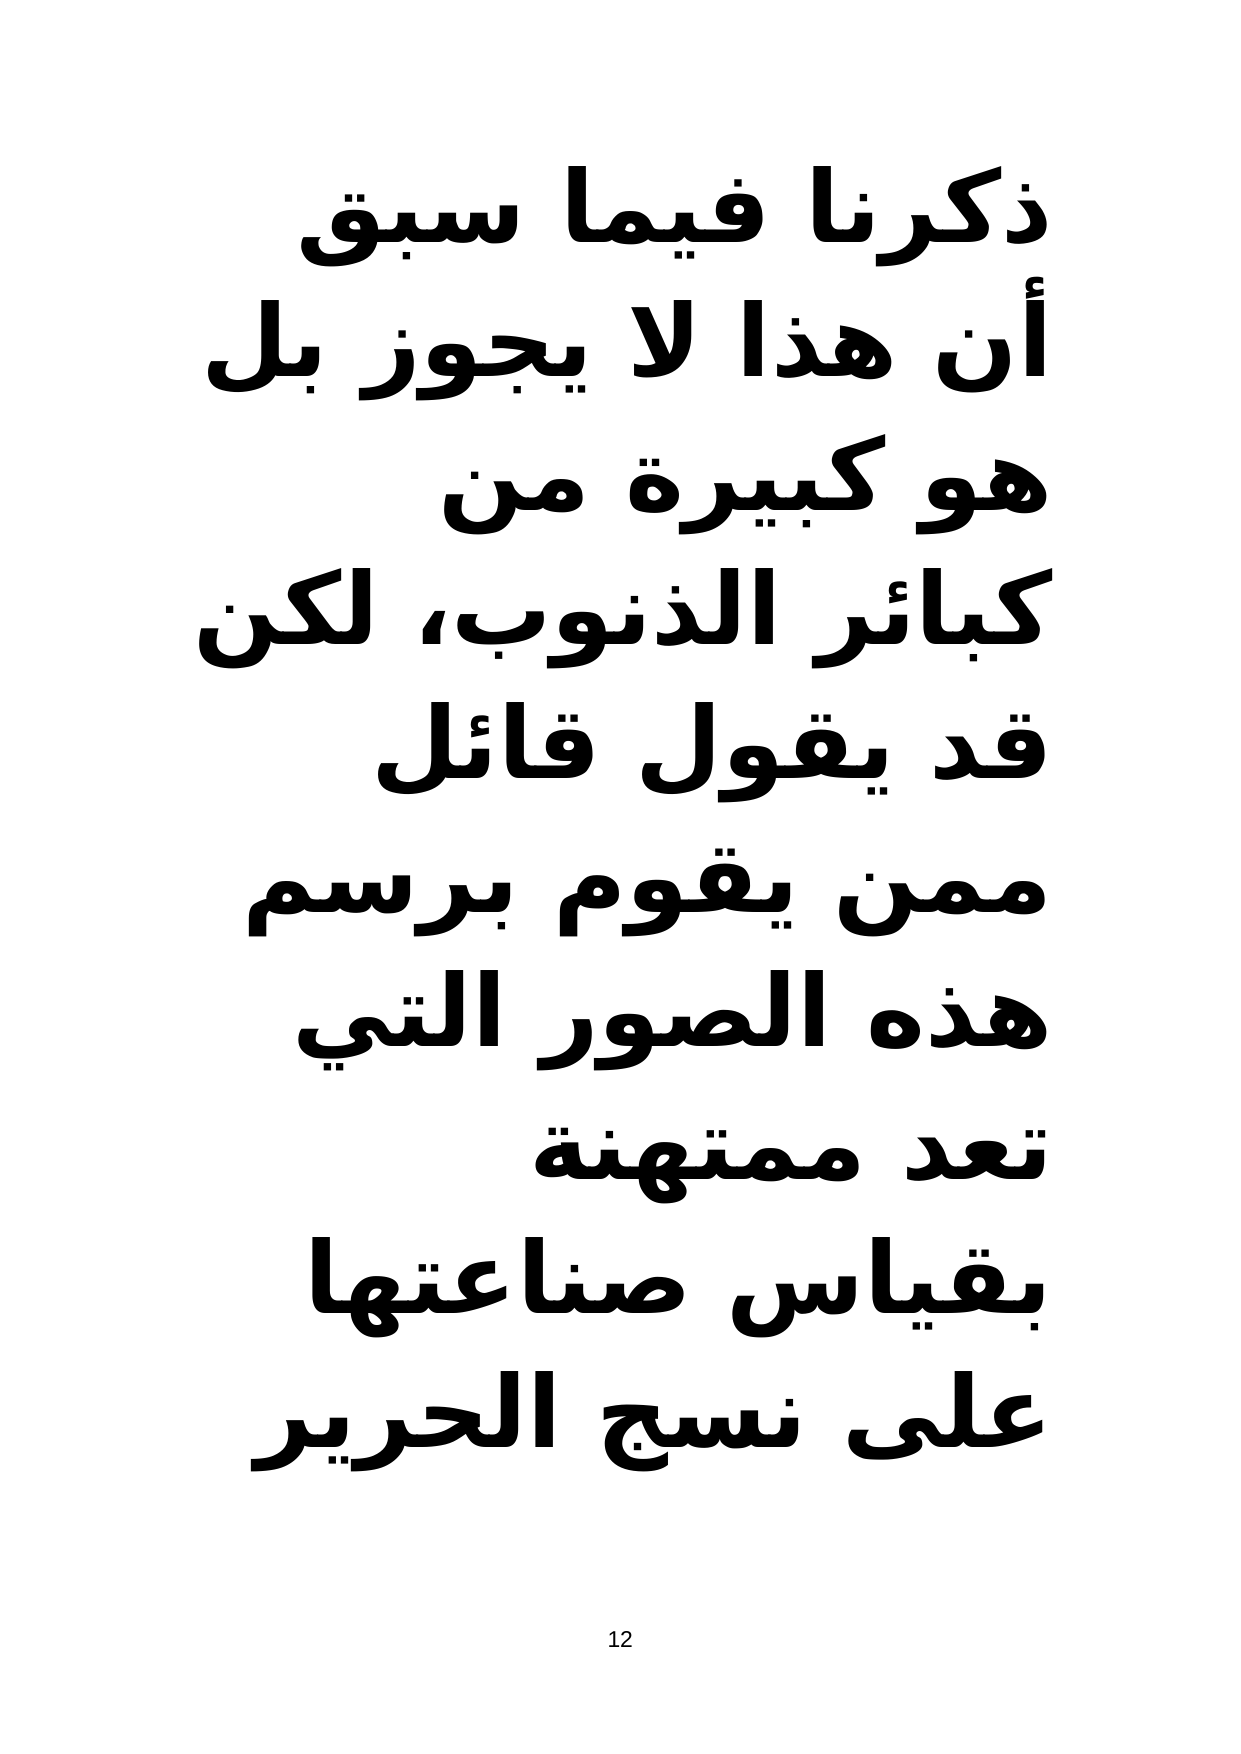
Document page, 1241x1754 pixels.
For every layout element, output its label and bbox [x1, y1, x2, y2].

text [187, 150, 1053, 1471]
